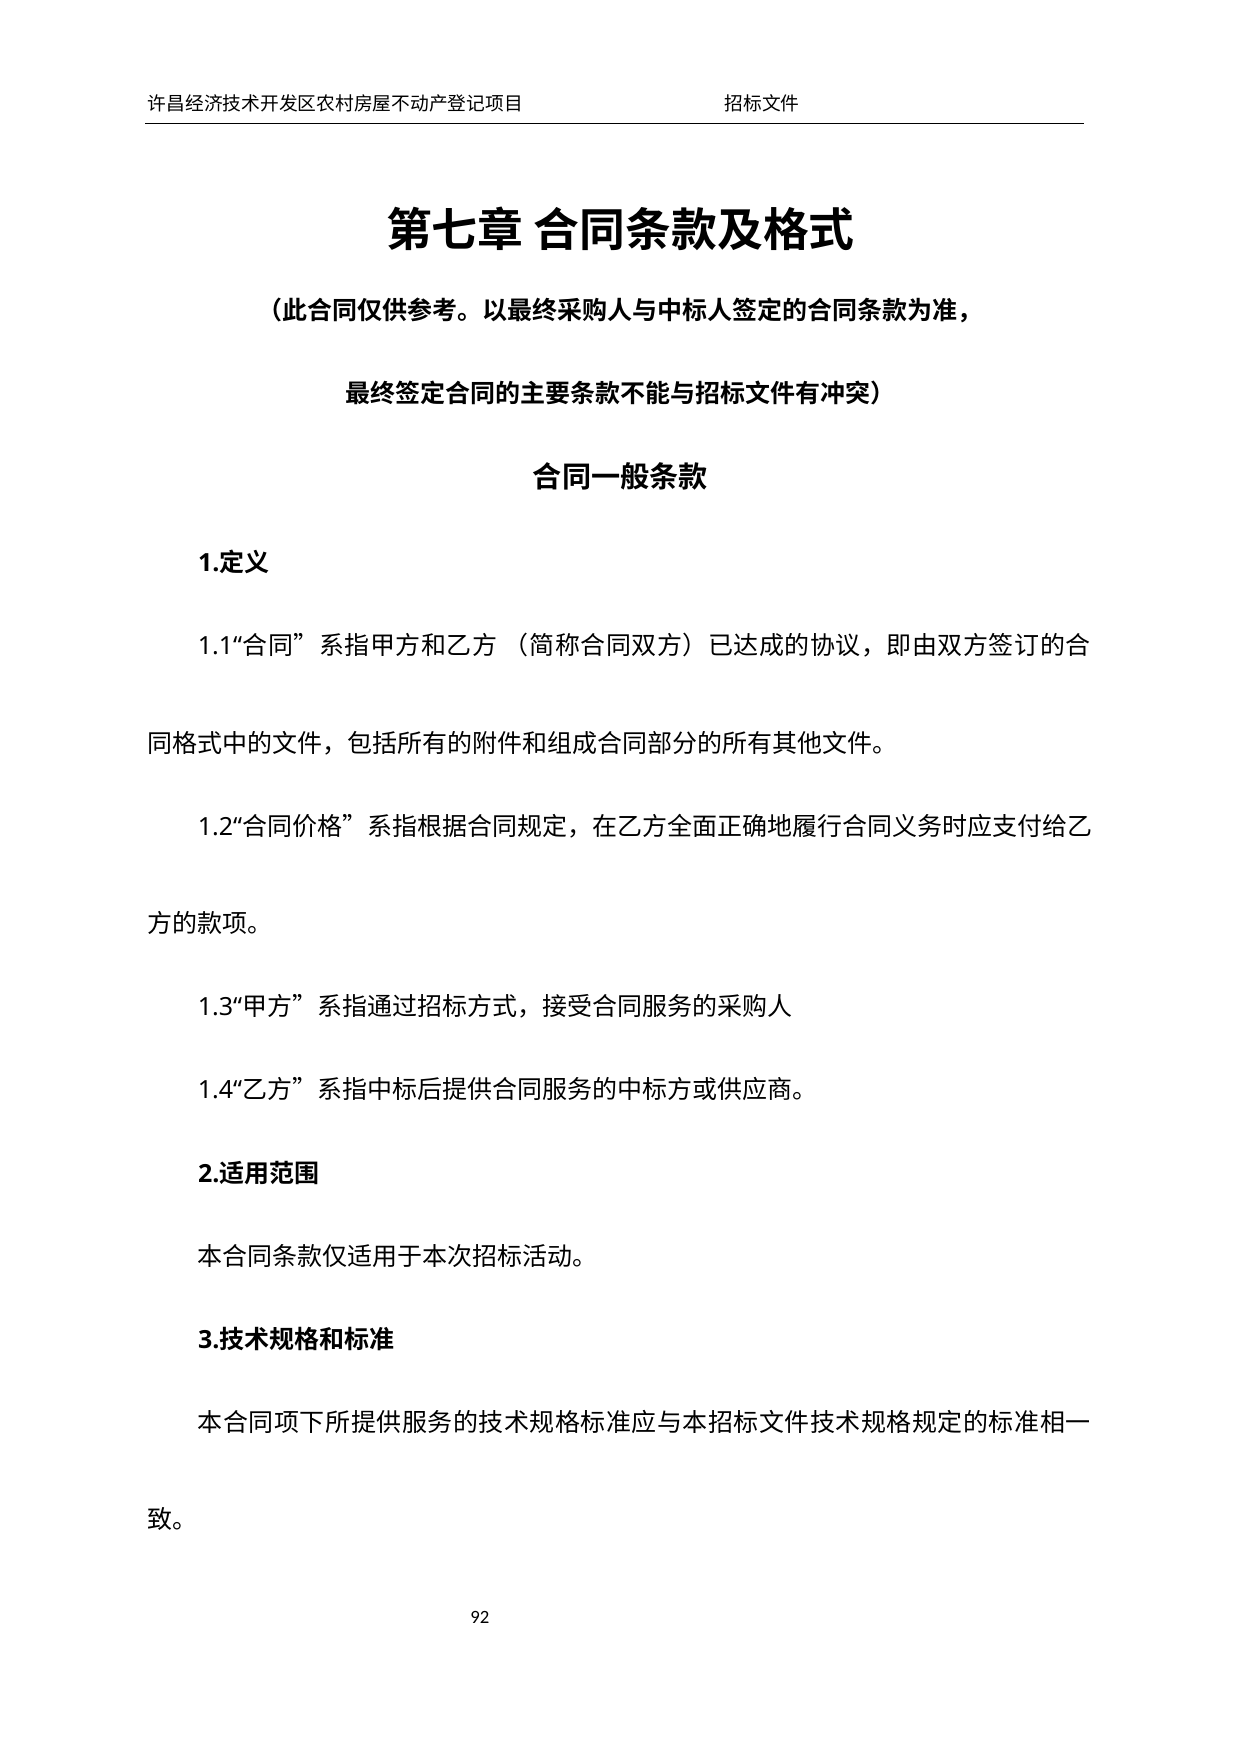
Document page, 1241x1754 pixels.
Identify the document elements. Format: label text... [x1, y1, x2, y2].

text 1.定义 [148, 528, 1092, 593]
text 本合同条款仅适用于本次招标活动。 [148, 1222, 1092, 1287]
text 3.技术规格和标准 [148, 1305, 1092, 1370]
text 最终签定合同的主要条款不能与招标文件有冲突） [148, 359, 1092, 424]
text （此合同仅供参考。以最终采购人与中标人签定的合同条款为准， [148, 276, 1092, 341]
text 合同一般条款 [148, 442, 1092, 507]
text 1.3“甲方”系指通过招标方式，接受合同服务的采购人 [148, 972, 1092, 1037]
text 1.1“合同”系指甲方和乙方 （简称合同双方）已达成的协议，即由双方签订的合同格式中的文件，包括所有的附件和组成合同部分的所有其他文件。 [148, 611, 1092, 774]
text 1.2“合同价格”系指根据合同规定，在乙方全面正确地履行合同义务时应支付给乙方的款项。 [148, 792, 1092, 954]
text 本合同项下所提供服务的技术规格标准应与本招标文件技术规格规定的标准相一致。 [148, 1388, 1092, 1551]
text 1.4“乙方”系指中标后提供合同服务的中标方或供应商。 [148, 1056, 1092, 1121]
title 第七章 合同条款及格式 [148, 178, 1092, 276]
text 2.适用范围 [148, 1139, 1092, 1204]
